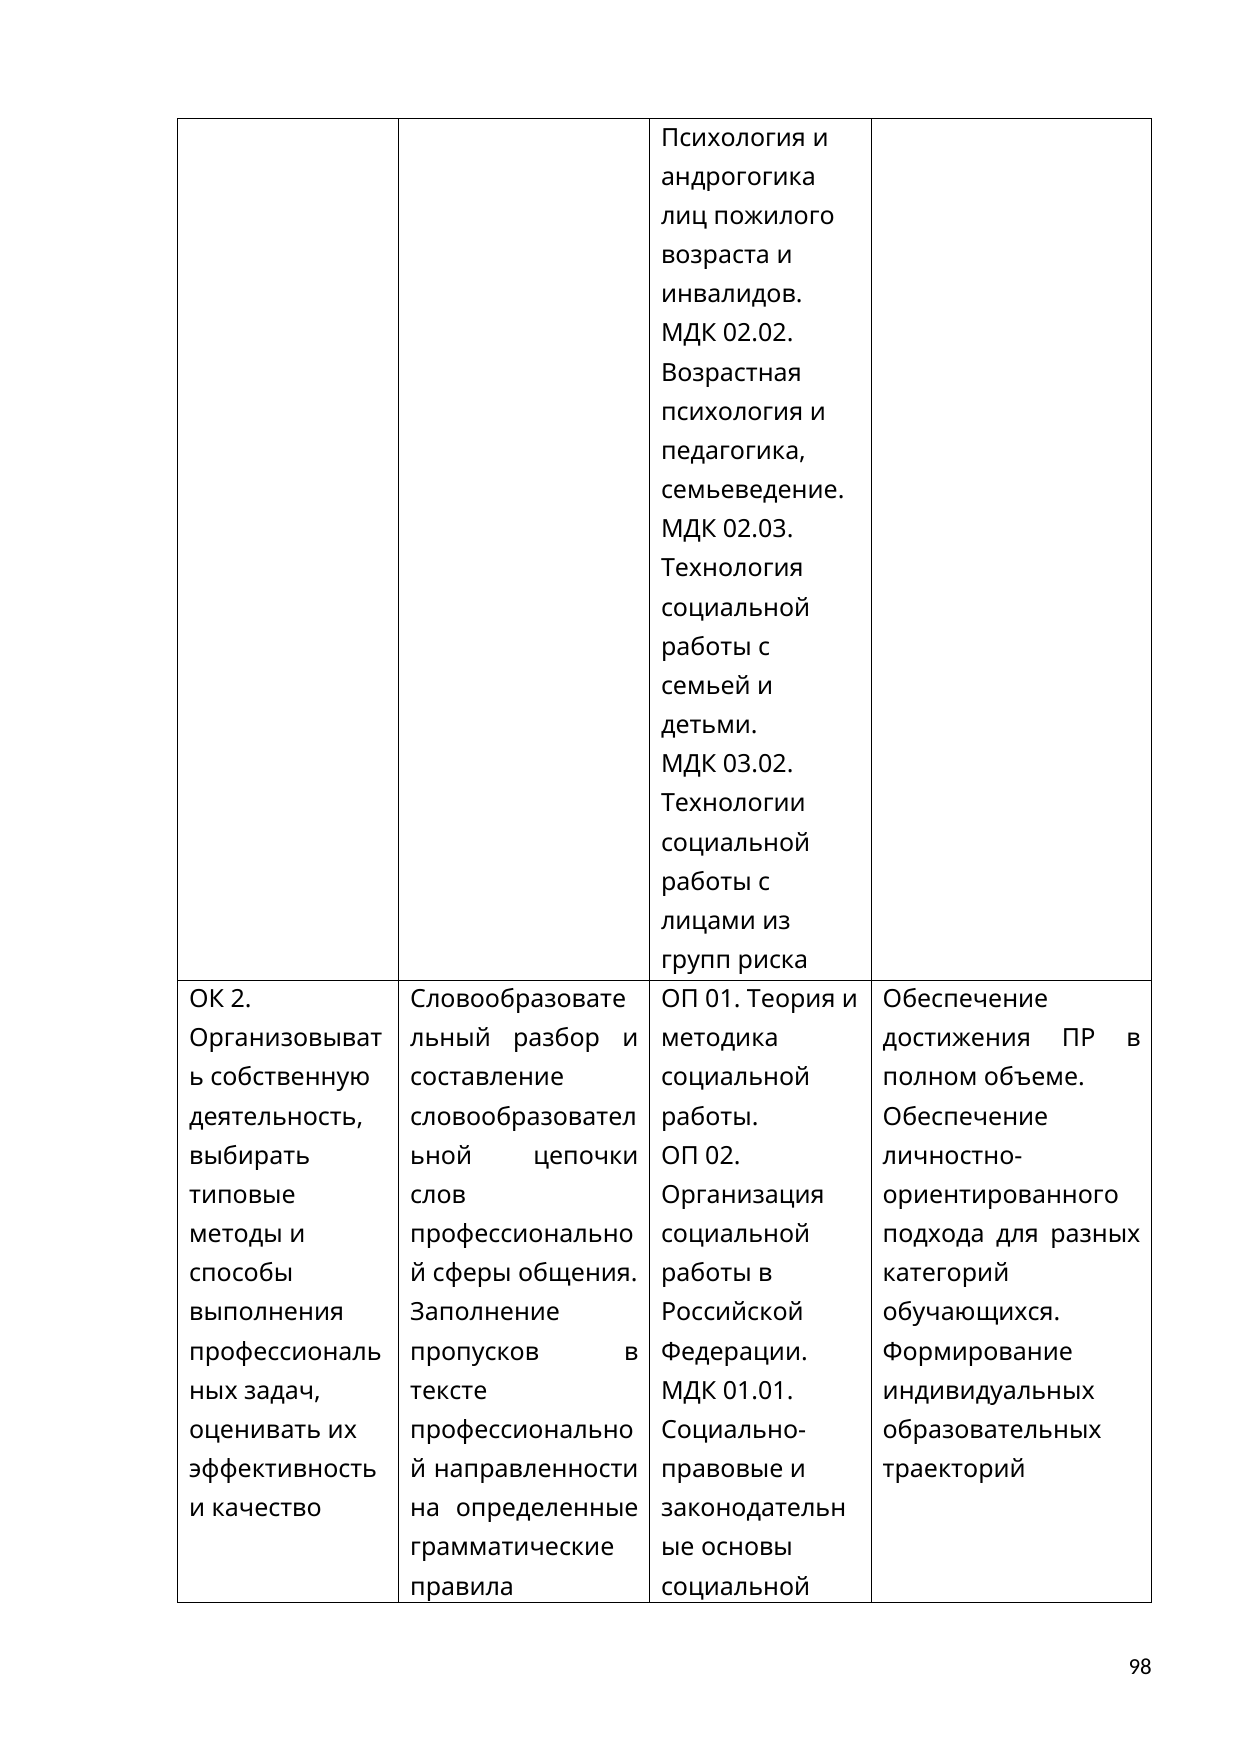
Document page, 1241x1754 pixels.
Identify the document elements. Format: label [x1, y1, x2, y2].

table_cell [178, 981, 398, 1602]
table_cell [650, 119, 871, 979]
table_cell [399, 981, 649, 1602]
table_cell [872, 981, 1151, 1602]
table_cell [178, 119, 398, 979]
table_cell [399, 119, 649, 979]
table_cell [650, 981, 871, 1602]
table_cell [872, 119, 1151, 979]
